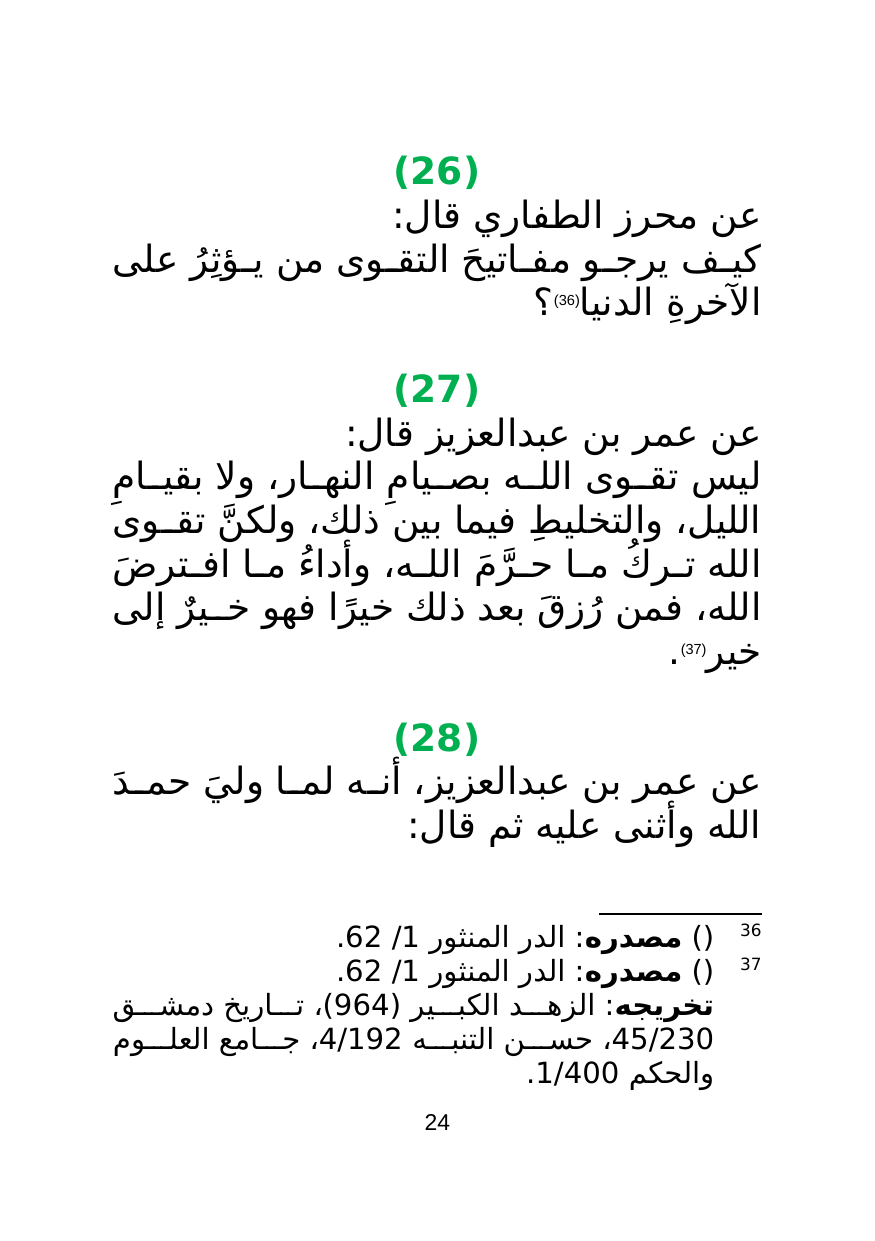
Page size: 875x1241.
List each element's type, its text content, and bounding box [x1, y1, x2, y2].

text (27) [112, 368, 762, 411]
text كيف يرجو مفاتيحَ التقوى من يؤثِرُ على الآخرةِ الدنيا()؟ [112, 237, 762, 324]
text عن عمر بن عبدالعزيز قال: [112, 411, 762, 455]
text عن عمر بن عبدالعزيز، أنه لما وليَ حمدَ الله وأثنى عليه ثم قال: [112, 760, 762, 847]
text عن محرز الطفاري قال: [112, 194, 762, 237]
text (28) [112, 716, 762, 760]
text (26) [112, 150, 762, 194]
text ليس تقوى الله بصيامِ النهار، ولا بقيامِ الليل، والتخليطِ فيما بين ذلك، ولكنَّ تقوى الله تركُ ما حرَّمَ الله، وأداءُ ما افترضَ الله، فمن رُزقَ بعد ذلك خيرًا فهو خيرٌ إلى خير(). [112, 455, 762, 673]
